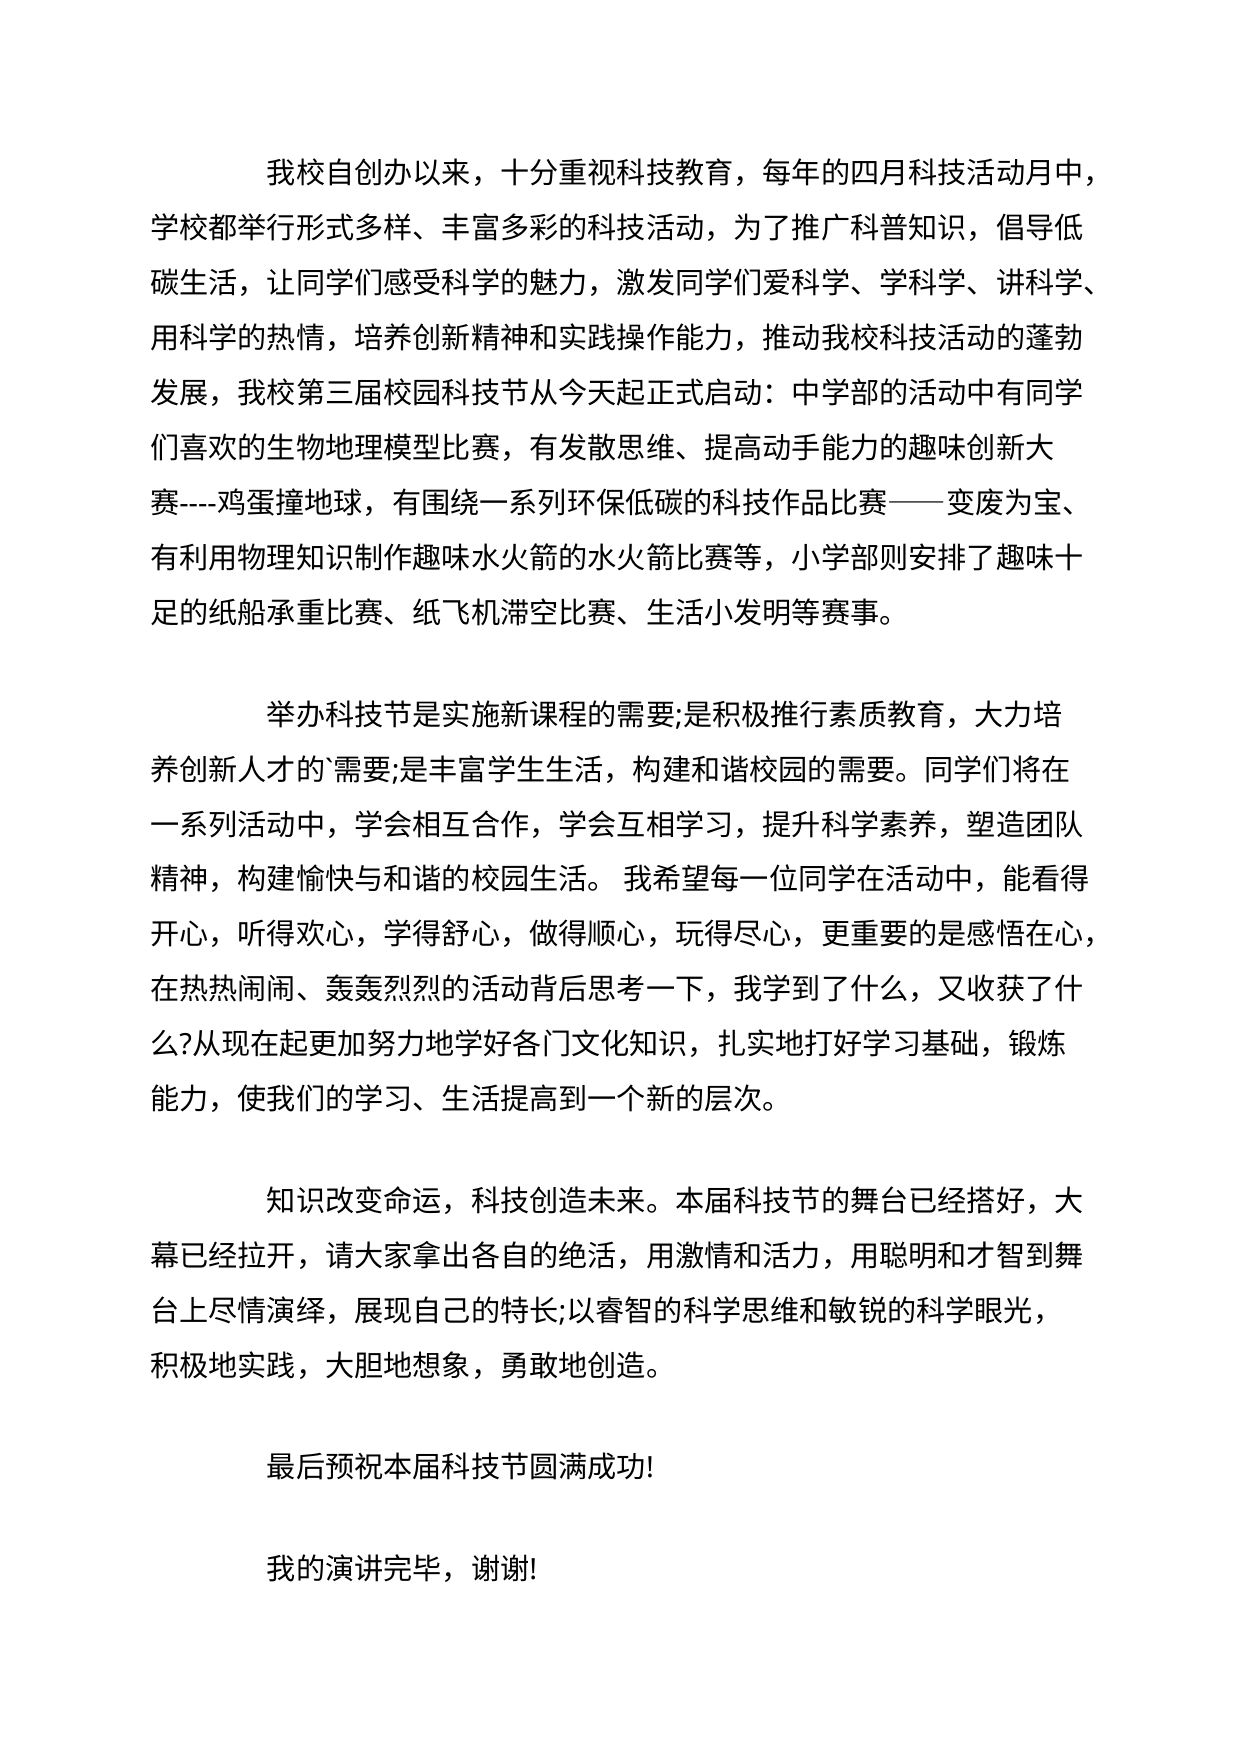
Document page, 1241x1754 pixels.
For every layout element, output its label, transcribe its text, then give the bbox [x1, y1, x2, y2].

text 最后预祝本届科技节圆满成功! [150, 1444, 1090, 1486]
text 我校自创办以来，十分重视科技教育，每年的四月科技活动月中，学校都举行形式多样、丰富多彩的科技活动，为了推广科普知识，倡导低碳生活，让同学们感受科学的魅力，激发同学们爱科学、学科学、讲科学、用科学的热情，培养创新精神和实践操作能力，推动我校科技活动的蓬勃发展，我校第三届校园科技节从今天起正式启动：中学部的活动中有同学们喜欢的生物地理模型比赛，有发散思维、提高动手能力的趣味创新大赛----鸡蛋撞地球，有围绕一系列环保低碳的科技作品比赛——变废为宝、有利用物理知识制作趣味水火箭的水火箭比赛等，小学部则安排了趣味十足的纸船承重比赛、纸飞机滞空比赛、生活小发明等赛事。 [150, 150, 1090, 632]
text 我的演讲完毕，谢谢! [150, 1546, 1090, 1588]
text 举办科技节是实施新课程的需要;是积极推行素质教育，大力培养创新人才的`需要;是丰富学生生活，构建和谐校园的需要。同学们将在一系列活动中，学会相互合作，学会互相学习，提升科学素养，塑造团队精神，构建愉快与和谐的校园生活。 我希望每一位同学在活动中，能看得开心，听得欢心，学得舒心，做得顺心，玩得尽心，更重要的是感悟在心，在热热闹闹、轰轰烈烈的活动背后思考一下，我学到了什么，又收获了什么?从现在起更加努力地学好各门文化知识，扎实地打好学习基础，锻炼能力，使我们的学习、生活提高到一个新的层次。 [150, 691, 1090, 1118]
text 知识改变命运，科技创造未来。本届科技节的舞台已经搭好，大幕已经拉开，请大家拿出各自的绝活，用激情和活力，用聪明和才智到舞台上尽情演绎，展现自己的特长;以睿智的科学思维和敏锐的科学眼光，积极地实践，大胆地想象，勇敢地创造。 [150, 1177, 1090, 1384]
